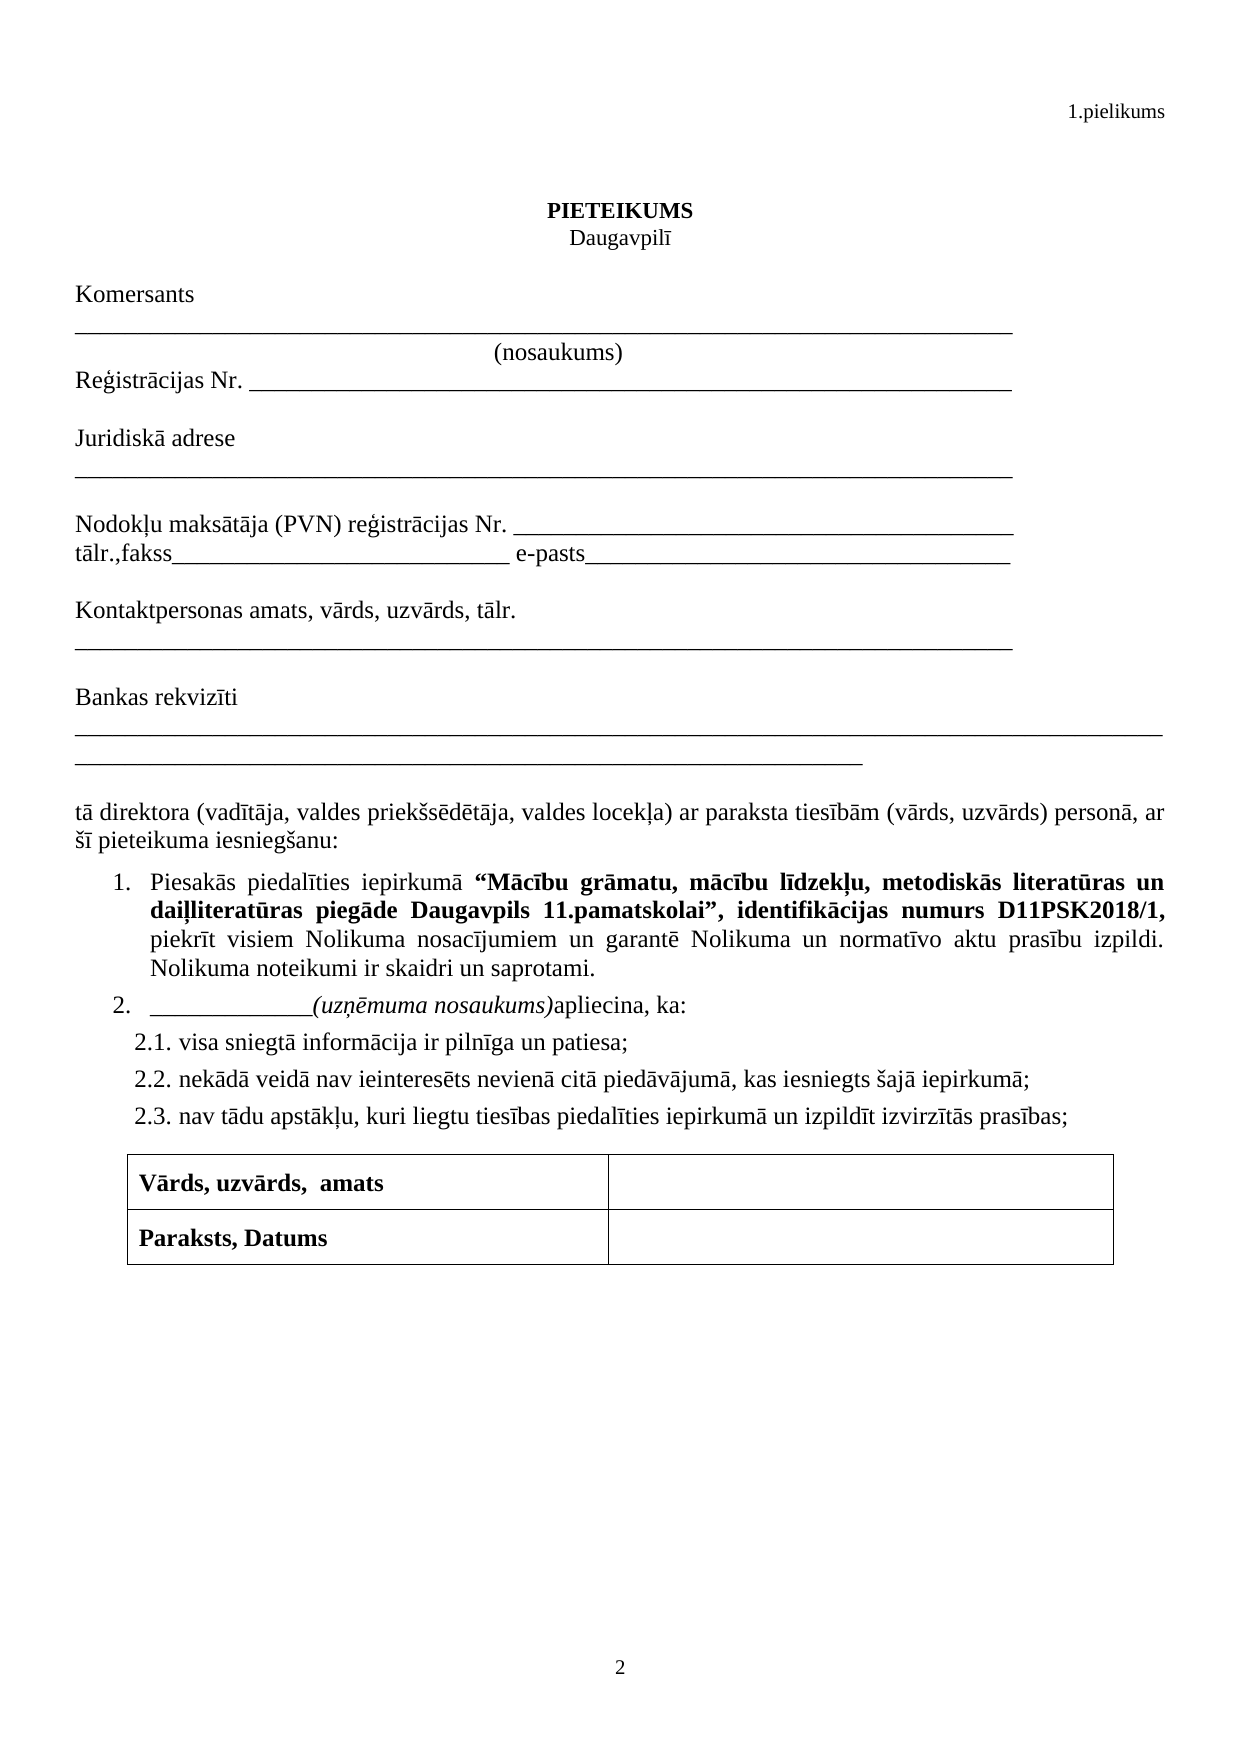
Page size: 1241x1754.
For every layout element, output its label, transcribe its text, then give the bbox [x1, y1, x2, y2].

text tālr.,fakss___________________________ e-pasts__________________________________ [75, 538, 1165, 567]
text tā direktora (vadītāja, valdes priekšsēdētāja, valdes locekļa) ar paraksta tiesībām (vārds, uzvārds) personā, ar šī pieteikuma iesniegšanu: [75, 797, 1165, 854]
text (nosaukums) [75, 337, 1165, 365]
text Daugavpilī [75, 224, 1165, 250]
list Piesakās piedalīties iepirkumā “Mācību grāmatu, mācību līdzekļu, metodiskās literatūras un daiļliteratūras piegāde Daugavpils 11.pamatskolai”, identifikācijas numurs D11PSK2018/1, piekrīt visiem Nolikuma nosacījumiem un garantē Nolikuma un normatīvo aktu prasību izpildi. Nolikuma noteikumi ir skaidri un saprotami. [112, 867, 1165, 982]
list visa sniegtā informācija ir pilnīga un patiesa; [134, 1027, 1165, 1056]
list _____________(uzņēmuma nosaukums)apliecina, ka: [112, 990, 1165, 1019]
table_header Vārds, uzvārds, amats [128, 1155, 608, 1209]
text Juridiskā adrese ___________________________________________________________________________ [75, 423, 1165, 480]
text Komersants [75, 279, 1165, 308]
table_header [609, 1155, 1113, 1209]
text 1.pielikums [75, 99, 1165, 123]
text ___________________________________________________________________________ [75, 308, 1165, 337]
text ___________________________________________________________________________ [75, 624, 1165, 653]
list nav tādu apstākļu, kuri liegtu tiesības piedalīties iepirkumā un izpildīt izvirzītās prasības; [134, 1101, 1165, 1130]
table_cell [609, 1210, 1113, 1264]
text Kontaktpersonas amats, vārds, uzvārds, tālr. [75, 595, 1165, 624]
table_cell Paraksts, Datums [128, 1210, 608, 1264]
text Nodokļu maksātāja (PVN) reģistrācijas Nr. ________________________________________ [75, 509, 1165, 538]
text Bankas rekvizīti ______________________________________________________________________________________________________________________________________________________ [75, 682, 1165, 768]
text PIETEIKUMS [75, 198, 1165, 224]
text Reģistrācijas Nr. _____________________________________________________________ [75, 365, 1165, 394]
list nekādā veidā nav ieinteresēts nevienā citā piedāvājumā, kas iesniegts šajā iepirkumā; [134, 1064, 1165, 1093]
